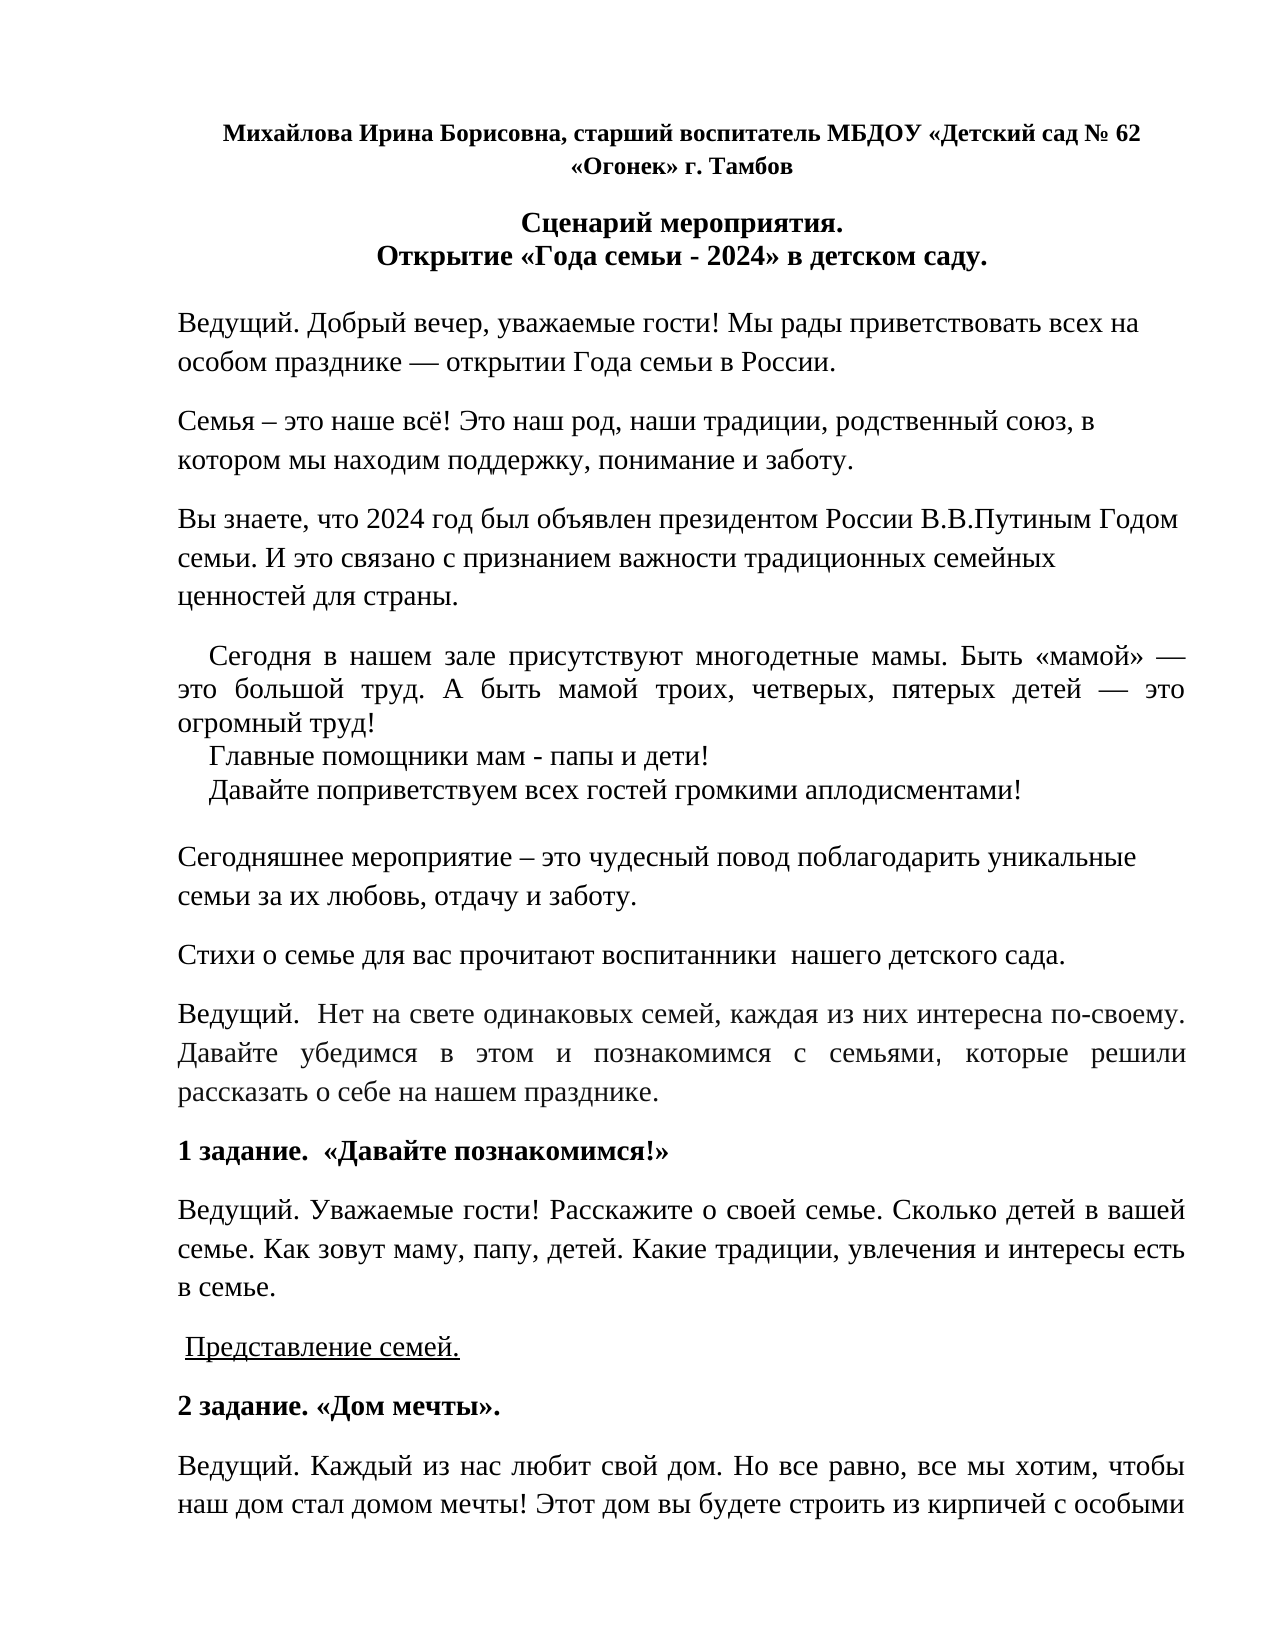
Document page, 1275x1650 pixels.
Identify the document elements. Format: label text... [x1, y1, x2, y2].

text Сценарий мероприятия. [177, 205, 1186, 238]
text Вы знаете, что 2024 год был объявлен президентом России В.В.Путиным Годом семьи. И это связано с признанием важности традиционных семейных ценностей для страны. [177, 501, 1186, 612]
text Сегодняшнее мероприятие – это чудесный повод поблагодарить уникальные семьи за их любовь, отдачу и заботу. [177, 839, 1186, 911]
text Семья – это наше всё! Это наш род, наши традиции, родственный союз, в котором мы находим поддержку, понимание и заботу. [177, 403, 1186, 476]
text Стихи о семье для вас прочитают воспитанники нашего детского сада. [177, 937, 1186, 971]
text 2 задание. «Дом мечты». [177, 1388, 1186, 1422]
text Открытие «Года семьи - 2024» в детском саду. [177, 238, 1186, 272]
text Ведущий. Уважаемые гости! Расскажите о своей семье. Сколько детей в вашей семье. Как зовут маму, папу, детей. Какие традиции, увлечения и интересы есть в семье. [177, 1192, 1186, 1303]
text Главные помощники мам - папы и дети! [177, 738, 1186, 772]
text Михайлова Ирина Борисовна, старший воспитатель МБДОУ «Детский сад № 62 «Огонек» г. Тамбов [177, 118, 1186, 180]
text 1 задание. «Давайте познакомимся!» [177, 1133, 1186, 1167]
text Ведущий. Нет на свете одинаковых семей, каждая из них интересна по-своему. Давайте убедимся в этом и познакомимся с семьями, которые решили рассказать о себе на нашем празднике. [177, 996, 1186, 1035]
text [177, 1448, 1186, 1520]
text Представление семей. [177, 1329, 1186, 1362]
text Ведущий. Нет на свете одинаковых семей, каждая из них интересна по-своему. Давайте убедимся в этом и познакомимся с семьями, которые решили рассказать о себе на нашем празднике. [177, 1068, 1186, 1107]
text Ведущий. Добрый вечер, уважаемые гости! Мы рады приветствовать всех на особом празднике — открытии Года семьи в России. [177, 306, 1186, 378]
text Давайте поприветствуем всех гостей громкими аплодисментами! [177, 772, 1186, 806]
text Сегодня в нашем зале присутствуют многодетные мамы. Быть «мамой» — это большой труд. А быть мамой троих, четверых, пятерых детей — это огромный труд! [177, 638, 1186, 738]
